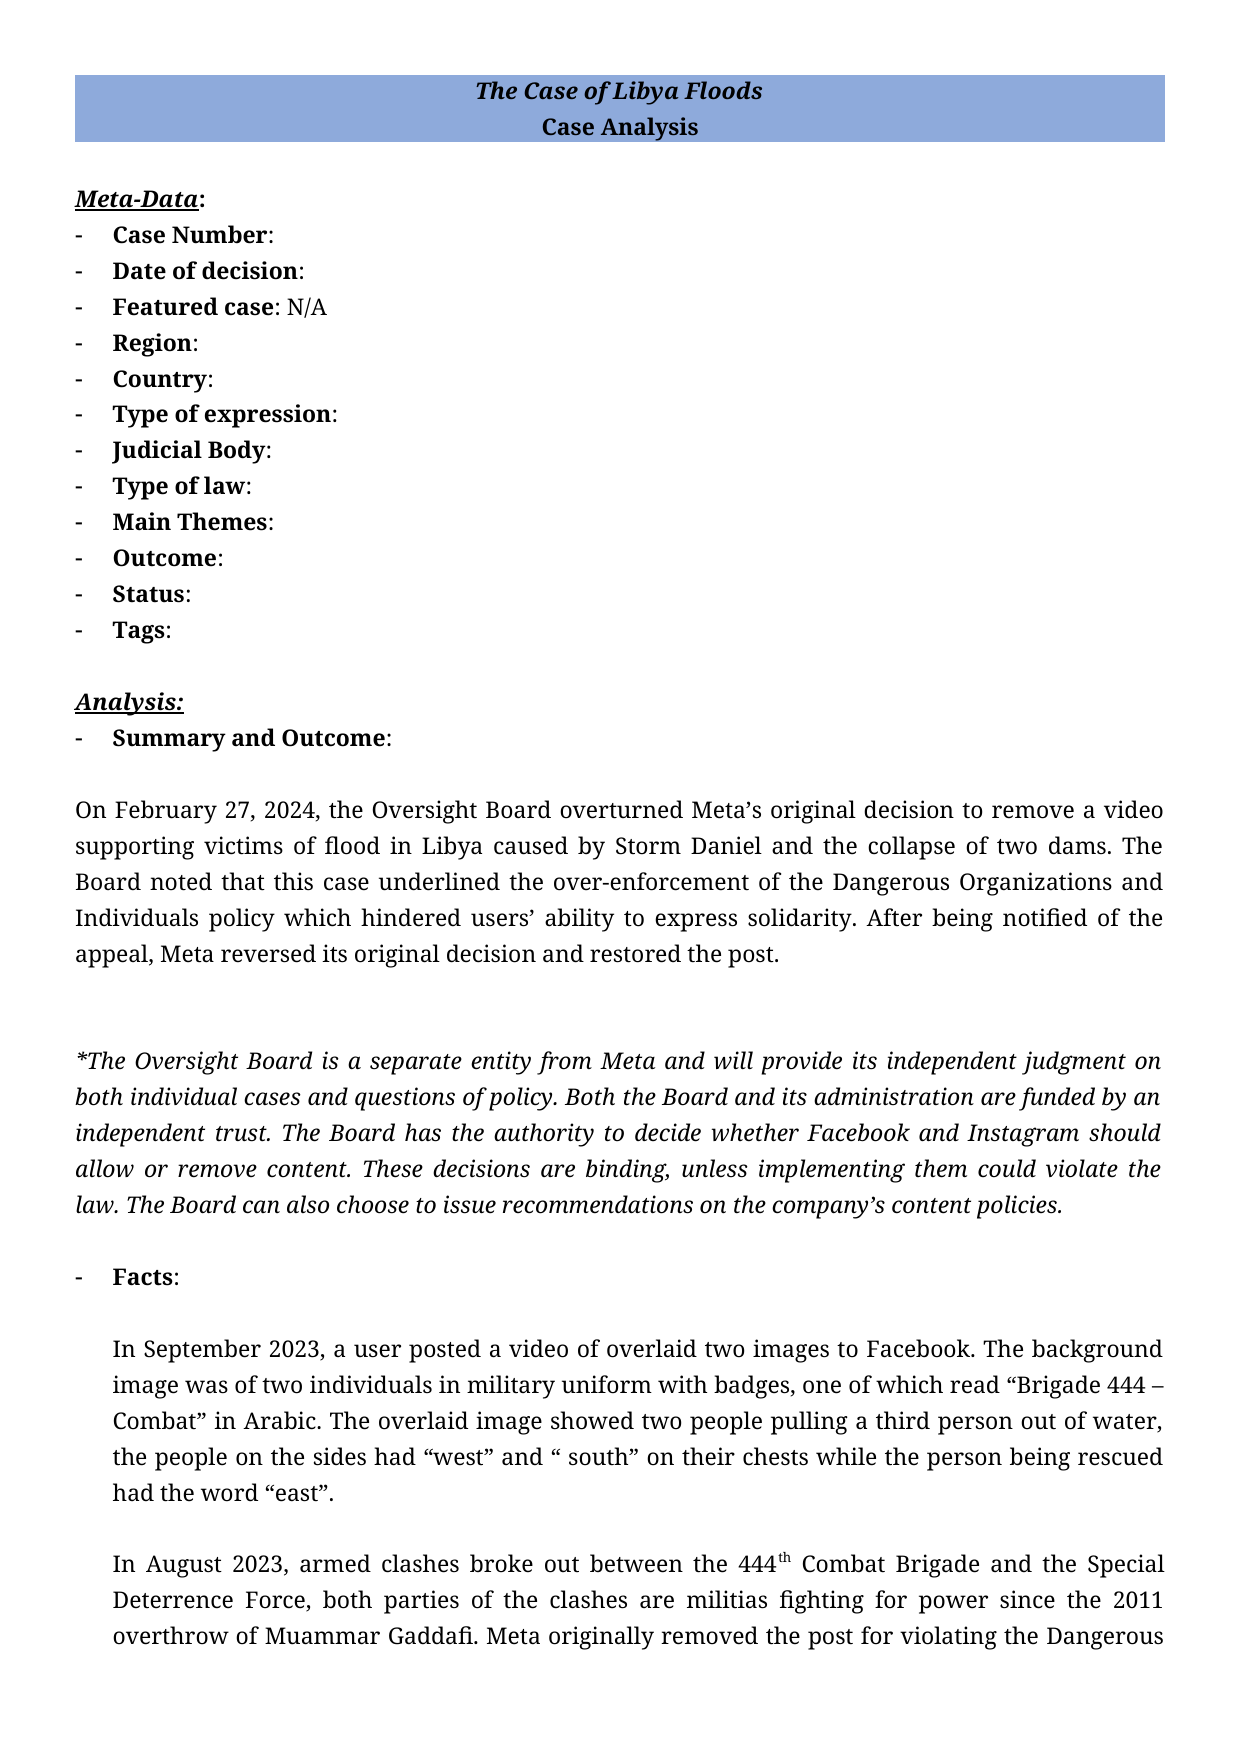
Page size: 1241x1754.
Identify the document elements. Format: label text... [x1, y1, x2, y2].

list Type of law: [75, 470, 1165, 502]
list Main Themes: [75, 506, 1165, 537]
list Region: [75, 327, 1165, 358]
list Tags: [75, 614, 1165, 645]
list Status: [75, 578, 1165, 609]
text Analysis: [75, 686, 1165, 717]
text On February 27, 2024, the Oversight Board overturned Meta’s original decision to remove a video supporting victims of flood in Libya caused by Storm Daniel and the collapse of two dams. The Board noted that this case underlined the over-enforcement of the Dangerous Organizations and Individuals policy which hindered users’ ability to express solidarity. After being notified of the appeal, Meta reversed its original decision and restored the post. [75, 794, 1165, 969]
text Case Analysis [75, 111, 1165, 142]
list Facts: [75, 1261, 1165, 1292]
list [112, 1548, 1165, 1652]
text Meta-Data: [75, 183, 1165, 214]
list Featured case: N/A [75, 291, 1165, 322]
list Judicial Body: [75, 434, 1165, 466]
list Summary and Outcome: [75, 722, 1165, 753]
list Outcome: [75, 542, 1165, 573]
text The Case of Libya Floods [75, 75, 1165, 106]
list Date of decision: [75, 255, 1165, 286]
list Country: [75, 362, 1165, 394]
list In September 2023, a user posted a video of overlaid two images to Facebook. The background image was of two individuals in military uniform with badges, one of which read “Brigade 444 – Combat” in Arabic. The overlaid image showed two people pulling a third person out of water, the people on the sides had “west” and “ south” on their chests while the person being rescued had the word “east”. [112, 1333, 1165, 1508]
list Case Number: [75, 219, 1165, 250]
text *The Oversight Board is a separate entity from Meta and will provide its independent judgment on both individual cases and questions of policy. Both the Board and its administration are funded by an independent trust. The Board has the authority to decide whether Facebook and Instagram should allow or remove content. These decisions are binding, unless implementing them could violate the law. The Board can also choose to issue recommendations on the company’s content policies. [75, 1045, 1165, 1220]
list Type of expression: [75, 398, 1165, 430]
